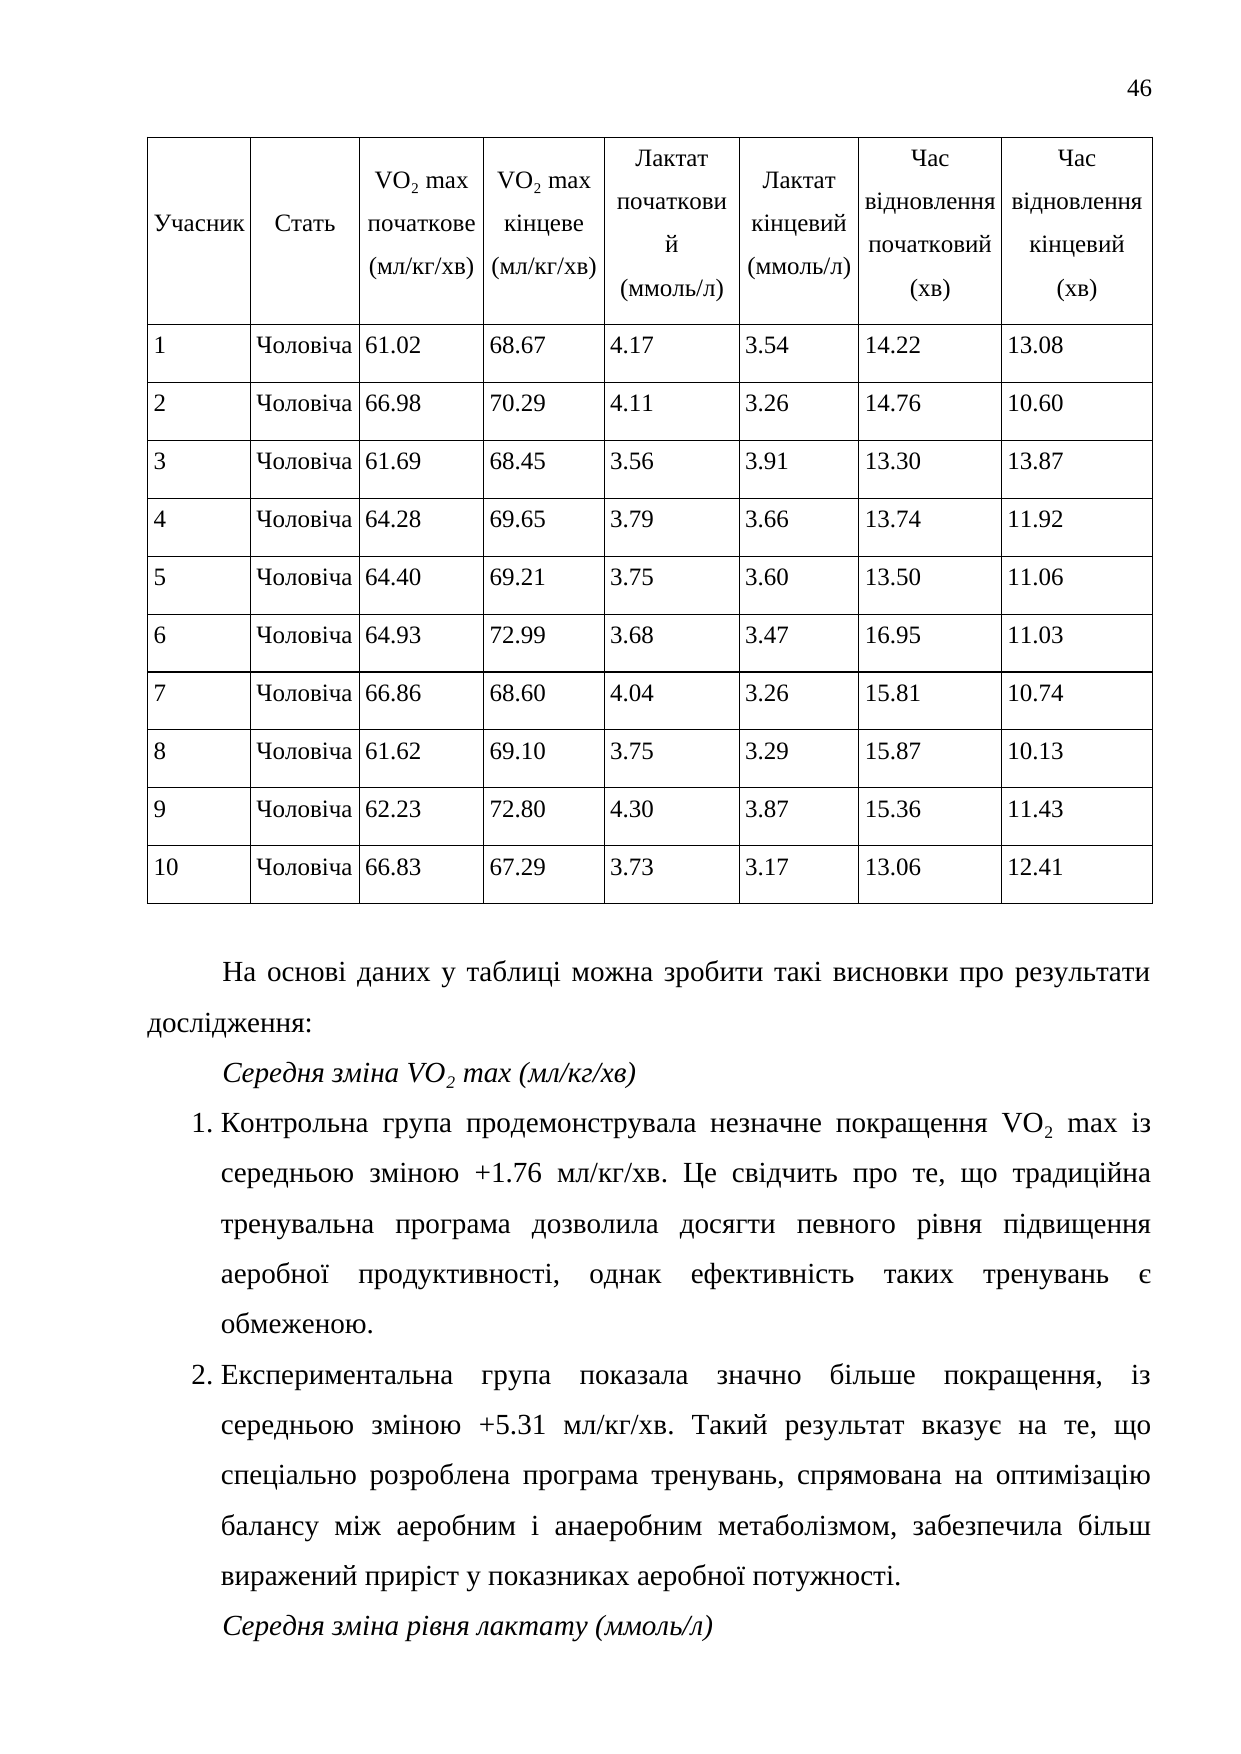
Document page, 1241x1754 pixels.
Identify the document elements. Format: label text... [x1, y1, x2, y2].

table_cell Чоловіча [251, 673, 359, 729]
table_cell 11.92 [1002, 499, 1152, 556]
table_cell 69.10 [484, 730, 604, 787]
table_cell Чоловіча [251, 441, 359, 498]
table_cell 3.66 [740, 499, 858, 556]
table_cell 3.26 [740, 383, 858, 440]
table_cell Чоловіча [251, 499, 359, 556]
table_cell 2 [148, 383, 250, 440]
table_cell 10.60 [1002, 383, 1152, 440]
list Контрольна група продемонструвала незначне покращення VO₂ max із середньою зміною +1.76 мл/кг/хв. Це свідчить про те, що традиційна тренувальна програма дозволила досягти певного рівня підвищення аеробної продуктивності, однак ефективність таких тренувань є обмеженою. [191, 1105, 1152, 1340]
table_header Стать [251, 138, 359, 324]
table_header VO₂ max початкове (мл/кг/хв) [360, 138, 483, 324]
table_cell 15.87 [859, 730, 1001, 787]
table_cell 9 [148, 788, 250, 845]
table_cell 13.06 [859, 846, 1001, 903]
table_cell 4.04 [605, 673, 739, 729]
table_cell 3.79 [605, 499, 739, 556]
table_cell 69.21 [484, 557, 604, 613]
table_cell 3.29 [740, 730, 858, 787]
table_cell Чоловіча [251, 383, 359, 440]
table_header VO₂ max кінцеве (мл/кг/хв) [484, 138, 604, 324]
table_cell 68.67 [484, 325, 604, 382]
table_cell 4.30 [605, 788, 739, 845]
table_header Учасник [148, 138, 250, 324]
table_cell 66.98 [360, 383, 483, 440]
table_cell 68.45 [484, 441, 604, 498]
table_cell 72.99 [484, 615, 604, 671]
table_cell 3.68 [605, 615, 739, 671]
table_cell Чоловіча [251, 788, 359, 845]
table_cell 3.56 [605, 441, 739, 498]
table_cell 62.23 [360, 788, 483, 845]
table_cell 15.36 [859, 788, 1001, 845]
table_cell 3.75 [605, 730, 739, 787]
table_cell 67.29 [484, 846, 604, 903]
table_cell 68.60 [484, 673, 604, 729]
table_cell 3.47 [740, 615, 858, 671]
table_cell 64.93 [360, 615, 483, 671]
table_cell 13.50 [859, 557, 1001, 613]
table_cell 12.41 [1002, 846, 1152, 903]
list Експериментальна група показала значно більше покращення, із середньою зміною +5.31 мл/кг/хв. Такий результат вказує на те, що спеціально розроблена програма тренувань, спрямована на оптимізацію балансу між аеробним і анаеробним метаболізмом, забезпечила більш виражений приріст у показниках аеробної потужності. [191, 1357, 1152, 1592]
table_cell 8 [148, 730, 250, 787]
table_cell 7 [148, 673, 250, 729]
table_cell 11.43 [1002, 788, 1152, 845]
table_cell 3.73 [605, 846, 739, 903]
table_cell 3.87 [740, 788, 858, 845]
table_cell 10 [148, 846, 250, 903]
table_cell 4 [148, 499, 250, 556]
table_cell 10.13 [1002, 730, 1152, 787]
table_cell 14.76 [859, 383, 1001, 440]
table_cell 66.83 [360, 846, 483, 903]
table_cell 61.69 [360, 441, 483, 498]
table_cell 3.60 [740, 557, 858, 613]
table_cell 66.86 [360, 673, 483, 729]
table_cell 3.75 [605, 557, 739, 613]
table_header Час відновлення початковий (хв) [859, 138, 1001, 324]
table_cell 5 [148, 557, 250, 613]
table_cell 1 [148, 325, 250, 382]
table_cell 3.54 [740, 325, 858, 382]
table_cell 16.95 [859, 615, 1001, 671]
table_cell 4.11 [605, 383, 739, 440]
table_cell Чоловіча [251, 557, 359, 613]
table_cell 10.74 [1002, 673, 1152, 729]
table_cell 72.80 [484, 788, 604, 845]
table_cell 3.17 [740, 846, 858, 903]
table_cell 61.62 [360, 730, 483, 787]
table_header Час відновлення кінцевий (хв) [1002, 138, 1152, 324]
table_cell Чоловіча [251, 615, 359, 671]
table_cell 61.02 [360, 325, 483, 382]
table_cell 15.81 [859, 673, 1001, 729]
table_cell 3 [148, 441, 250, 498]
table_cell 13.30 [859, 441, 1001, 498]
table_cell Чоловіча [251, 325, 359, 382]
table_cell 11.03 [1002, 615, 1152, 671]
table_cell 4.17 [605, 325, 739, 382]
table_cell 14.22 [859, 325, 1001, 382]
table_cell 64.28 [360, 499, 483, 556]
table_cell 69.65 [484, 499, 604, 556]
table_cell 3.26 [740, 673, 858, 729]
table_cell 70.29 [484, 383, 604, 440]
text Середня зміна VO₂ max (мл/кг/хв) [147, 1055, 1152, 1088]
table_cell 13.08 [1002, 325, 1152, 382]
table_header Лактат початковий (ммоль/л) [605, 138, 739, 324]
table_cell 3.91 [740, 441, 858, 498]
table_cell Чоловіча [251, 846, 359, 903]
table_cell 6 [148, 615, 250, 671]
text На основі даних у таблиці можна зробити такі висновки про результати дослідження: [147, 954, 1152, 1038]
table_cell 64.40 [360, 557, 483, 613]
text Середня зміна рівня лактату (ммоль/л) [147, 1608, 1152, 1642]
table_cell 13.74 [859, 499, 1001, 556]
table_header Лактат кінцевий (ммоль/л) [740, 138, 858, 324]
table_cell 13.87 [1002, 441, 1152, 498]
table_cell Чоловіча [251, 730, 359, 787]
table_cell 11.06 [1002, 557, 1152, 613]
